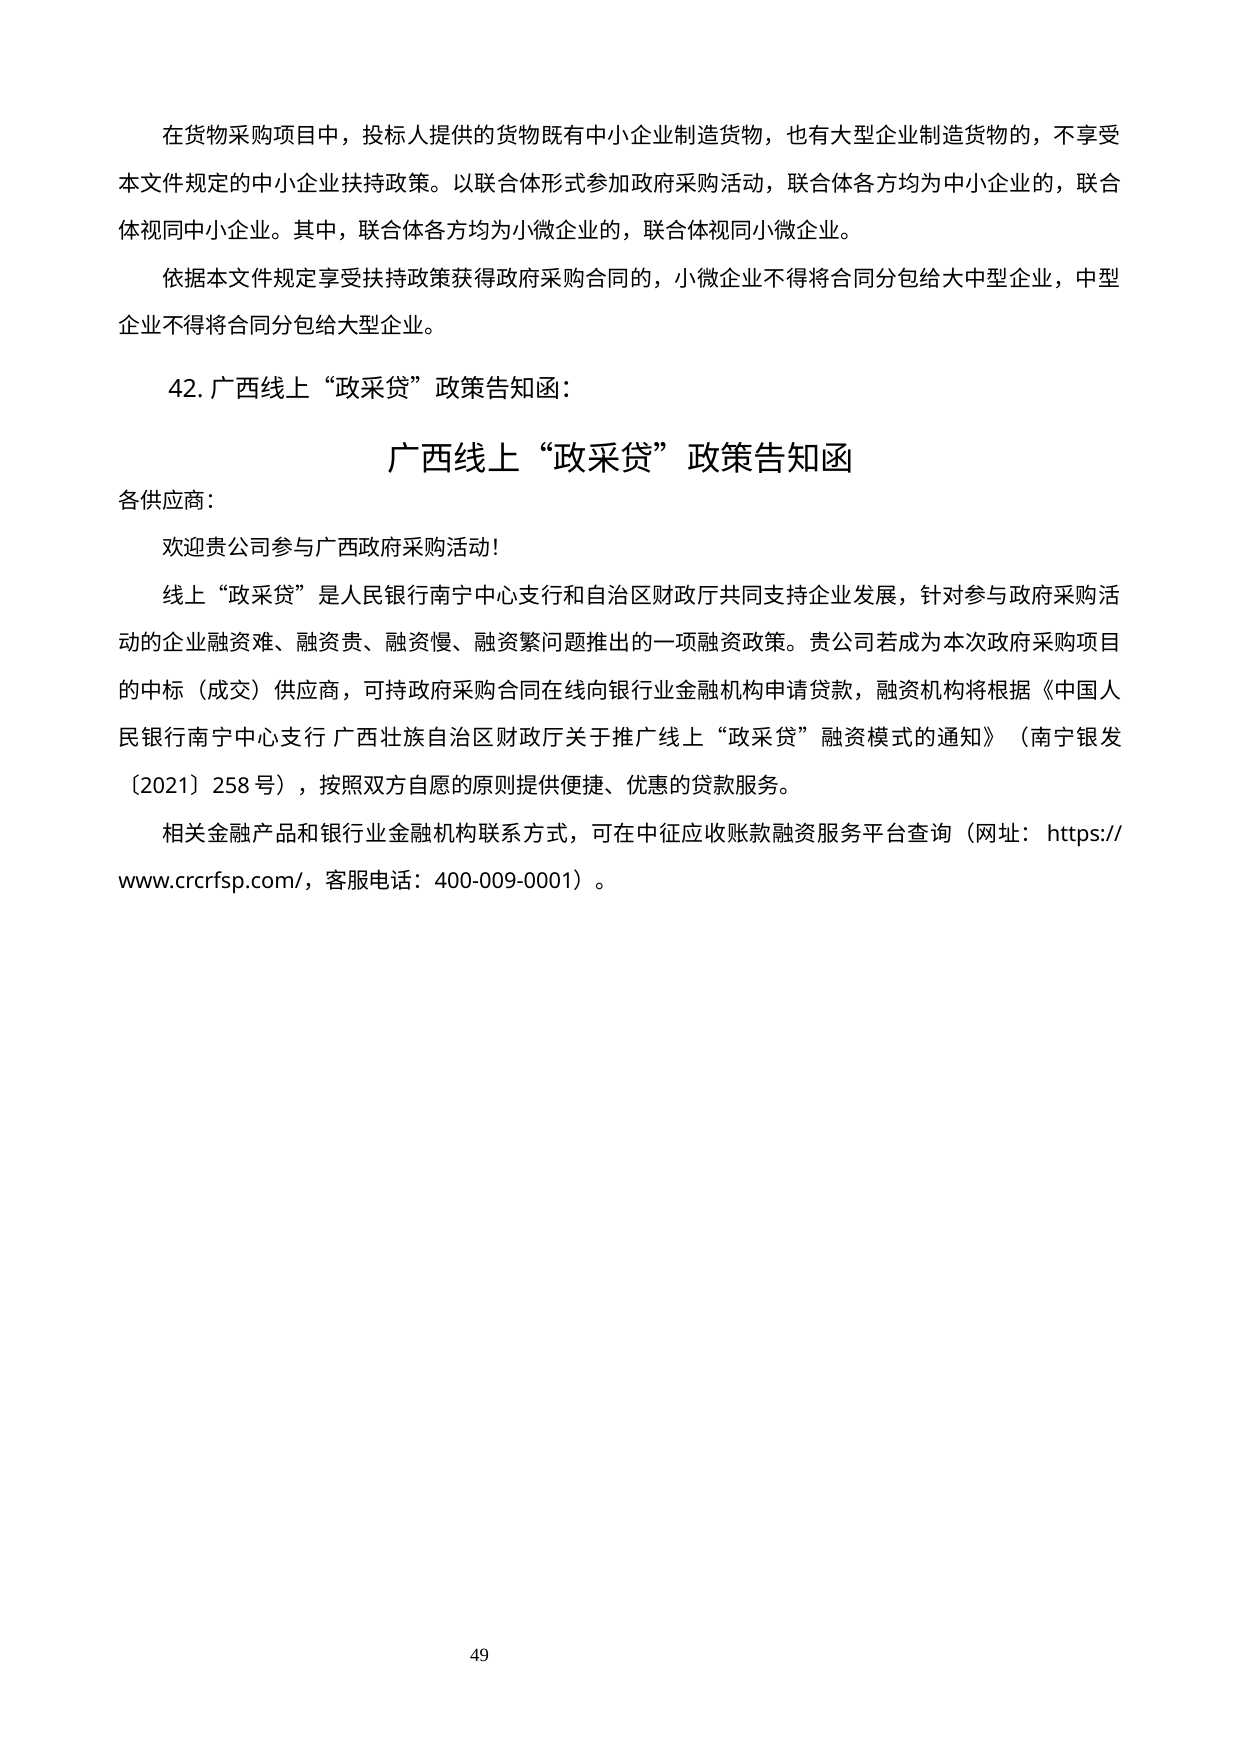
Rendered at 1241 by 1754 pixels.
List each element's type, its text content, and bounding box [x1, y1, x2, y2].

text 线上“政采贷”是人民银行南宁中心支行和自治区财政厅共同支持企业发展，针对参与政府采购活动的企业融资难、融资贵、融资慢、融资繁问题推出的一项融资政策。贵公司若成为本次政府采购项目的中标（成交）供应商，可持政府采购合同在线向银行业金融机构申请贷款，融资机构将根据《中国人民银行南宁中心支行 广西壮族自治区财政厅关于推广线上“政采贷”融资模式的通知》（南宁银发〔2021〕258号），按照双方自愿的原则提供便捷、优惠的贷款服务。 [118, 578, 1122, 800]
text 各供应商： [118, 483, 1122, 514]
text 依据本文件规定享受扶持政策获得政府采购合同的，小微企业不得将合同分包给大中型企业，中型企业不得将合同分包给大型企业。 [118, 261, 1122, 340]
text 欢迎贵公司参与广西政府采购活动！ [118, 530, 1122, 562]
text 在货物采购项目中，投标人提供的货物既有中小企业制造货物，也有大型企业制造货物的，不享受本文件规定的中小企业扶持政策。以联合体形式参加政府采购活动，联合体各方均为中小企业的，联合体视同中小企业。其中，联合体各方均为小微企业的，联合体视同小微企业。 [118, 118, 1122, 245]
text 42. 广西线上“政采贷”政策告知函： [118, 368, 1122, 404]
text 广西线上“政采贷”政策告知函 [118, 422, 1122, 483]
text 相关金融产品和银行业金融机构联系方式，可在中征应收账款融资服务平台查询（网址：https://www.crcrfsp.com/，客服电话：400-009-0001）。 [118, 816, 1122, 895]
